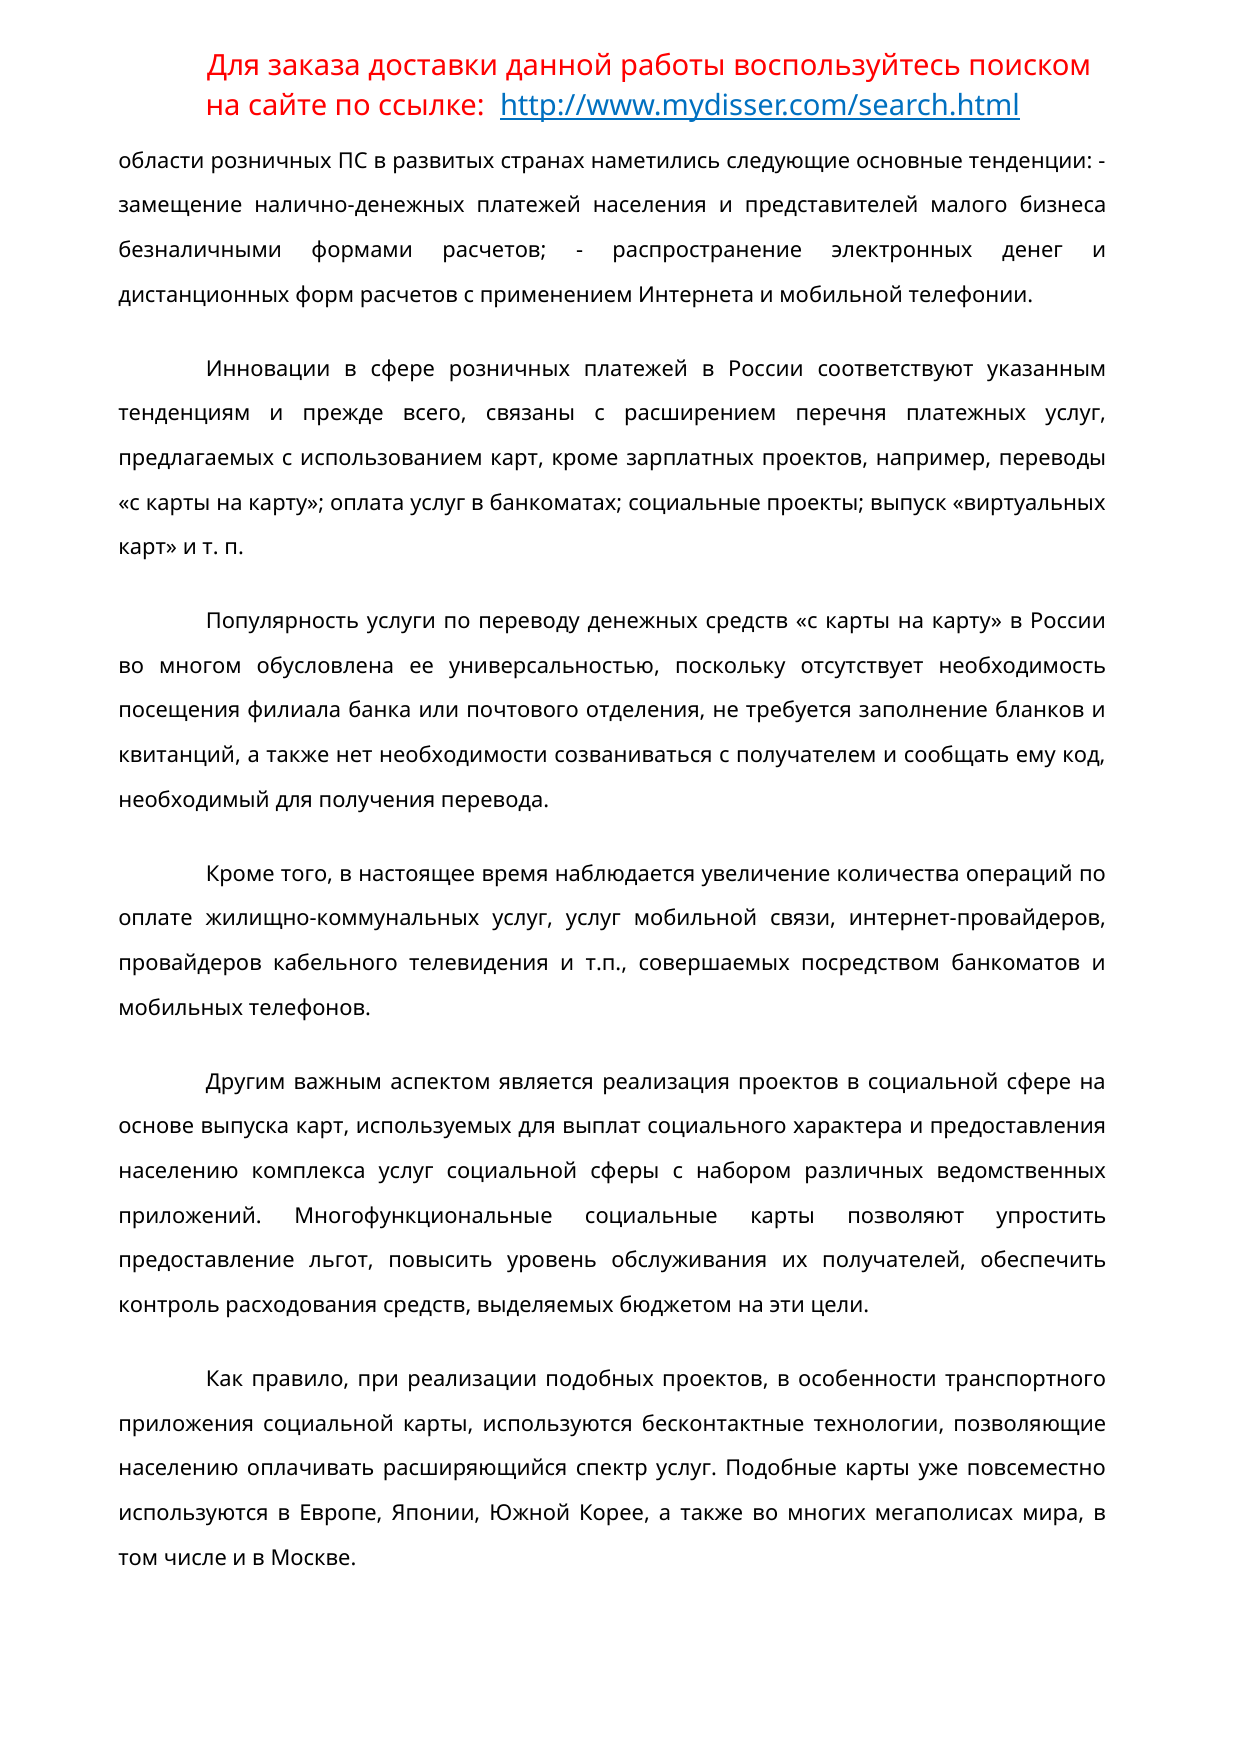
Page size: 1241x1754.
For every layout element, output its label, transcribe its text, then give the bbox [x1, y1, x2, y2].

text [118, 144, 1107, 308]
text Кроме того, в настоящее время наблюдается увеличение количества операций по оплате жилищно-коммунальных услуг, услуг мобильной связи, интернет-провайдеров, провайдеров кабельного телевидения и т.п., совершаемых посредством банкоматов и мобильных телефонов. [118, 858, 1107, 1022]
text Другим важным аспектом является реализация проектов в социальной сфере на основе выпуска карт, используемых для выплат социального характера и предоставления населению комплекса услуг социальной сферы с набором различных ведомственных приложений. Многофункциональные социальные карты позволяют упростить предоставление льгот, повысить уровень обслуживания их получателей, обеспечить контроль расходования средств, выделяемых бюджетом на эти цели. [118, 1066, 1107, 1319]
text Инновации в сфере розничных платежей в России соответствуют указанным тенденциям и прежде всего, связаны с расширением перечня платежных услуг, предлагаемых с использованием карт, кроме зарплатных проектов, например, переводы «с карты на карту»; оплата услуг в банкоматах; социальные проекты; выпуск «виртуальных карт» и т. п. [118, 352, 1107, 561]
text Как правило, при реализации подобных проектов, в особенности транспортного приложения социальной карты, используются бесконтактные технологии, позволяющие населению оплачивать расширяющийся спектр услуг. Подобные карты уже повсеместно используются в Европе, Японии, Южной Корее, а также во многих мегаполисах мира, в том числе и в Москве. [118, 1363, 1107, 1571]
text Популярность услуги по переводу денежных средств «с карты на карту» в России во многом обусловлена ее универсальностью, поскольку отсутствует необходимость посещения филиала банка или почтового отделения, не требуется заполнение бланков и квитанций, а также нет необходимости созваниваться с получателем и сообщать ему код, необходимый для получения перевода. [118, 605, 1107, 814]
